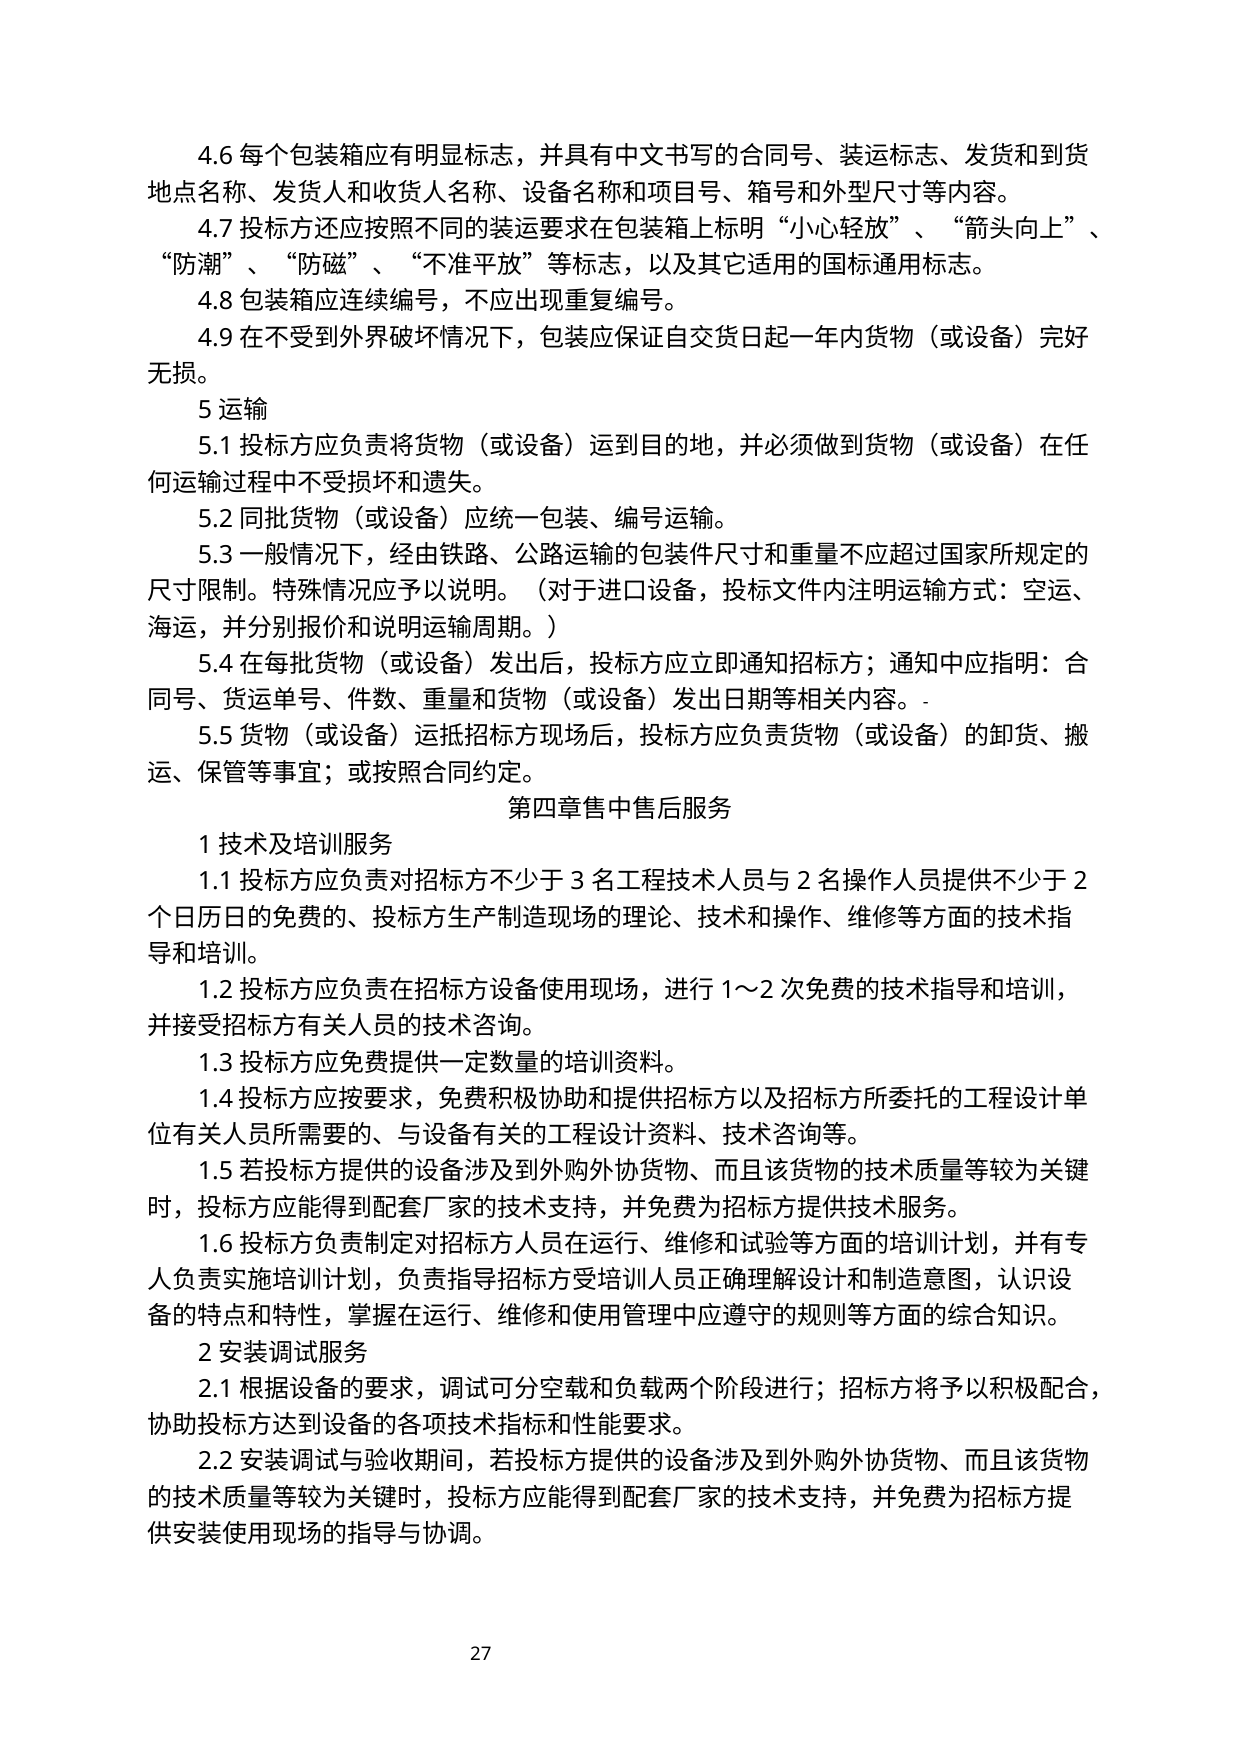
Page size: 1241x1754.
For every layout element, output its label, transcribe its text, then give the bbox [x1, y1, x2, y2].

text 1.1 投标方应负责对招标方不少于 3 名工程技术人员与 2 名操作人员提供不少于 2 个日历日的免费的、投标方生产制造现场的理论、技术和操作、维修等方面的技术指导和培训。 [148, 861, 1092, 969]
text 第四章售中售后服务 [148, 788, 1092, 824]
text 5.4 在每批货物（或设备）发出后，投标方应立即通知招标方；通知中应指明：合同号、货运单号、件数、重量和货物（或设备）发出日期等相关内容。- [148, 643, 1092, 716]
text 4.8 包装箱应连续编号，不应出现重复编号。 [148, 281, 1092, 317]
text 2 安装调试服务 [148, 1332, 1092, 1368]
text 1.4投标方应按要求，免费积极协助和提供招标方以及招标方所委托的工程设计单位有关人员所需要的、与设备有关的工程设计资料、技术咨询等。 [148, 1078, 1092, 1151]
text 1.2 投标方应负责在招标方设备使用现场，进行 1～2 次免费的技术指导和培训，并接受招标方有关人员的技术咨询。 [148, 969, 1092, 1042]
text 1.3 投标方应免费提供一定数量的培训资料。 [148, 1042, 1092, 1078]
text 5.1 投标方应负责将货物（或设备）运到目的地，并必须做到货物（或设备）在任何运输过程中不受损坏和遗失。 [148, 426, 1092, 498]
text 1.6 投标方负责制定对招标方人员在运行、维修和试验等方面的培训计划，并有专人负责实施培训计划，负责指导招标方受培训人员正确理解设计和制造意图，认识设备的特点和特性，掌握在运行、维修和使用管理中应遵守的规则等方面的综合知识。 [148, 1223, 1092, 1332]
text 2.2 安装调试与验收期间，若投标方提供的设备涉及到外购外协货物、而且该货物的技术质量等较为关键时，投标方应能得到配套厂家的技术支持，并免费为招标方提供安装使用现场的指导与协调。 [148, 1441, 1092, 1549]
text 1 技术及培训服务 [148, 824, 1092, 861]
text 1.5 若投标方提供的设备涉及到外购外协货物、而且该货物的技术质量等较为关键时，投标方应能得到配套厂家的技术支持，并免费为招标方提供技术服务。 [148, 1151, 1092, 1223]
text 5.2 同批货物（或设备）应统一包装、编号运输。 [148, 498, 1092, 534]
text 5.5 货物（或设备）运抵招标方现场后，投标方应负责货物（或设备）的卸货、搬运、保管等事宜；或按照合同约定。 [148, 716, 1092, 788]
text 5.3 一般情况下，经由铁路、公路运输的包装件尺寸和重量不应超过国家所规定的尺寸限制。特殊情况应予以说明。（对于进口设备，投标文件内注明运输方式：空运、海运，并分别报价和说明运输周期。） [148, 534, 1092, 643]
text 4.7 投标方还应按照不同的装运要求在包装箱上标明“小心轻放”、“箭头向上”、“防潮”、“防磁”、“不准平放”等标志，以及其它适用的国标通用标志。 [148, 208, 1092, 281]
text 4.9 在不受到外界破坏情况下，包装应保证自交货日起一年内货物（或设备）完好无损。 [148, 317, 1092, 389]
text 4.6 每个包装箱应有明显标志，并具有中文书写的合同号、装运标志、发货和到货地点名称、发货人和收货人名称、设备名称和项目号、箱号和外型尺寸等内容。 [148, 136, 1092, 208]
text 5 运输 [148, 389, 1092, 426]
text 2.1 根据设备的要求，调试可分空载和负载两个阶段进行；招标方将予以积极配合，协助投标方达到设备的各项技术指标和性能要求。 [148, 1368, 1092, 1441]
